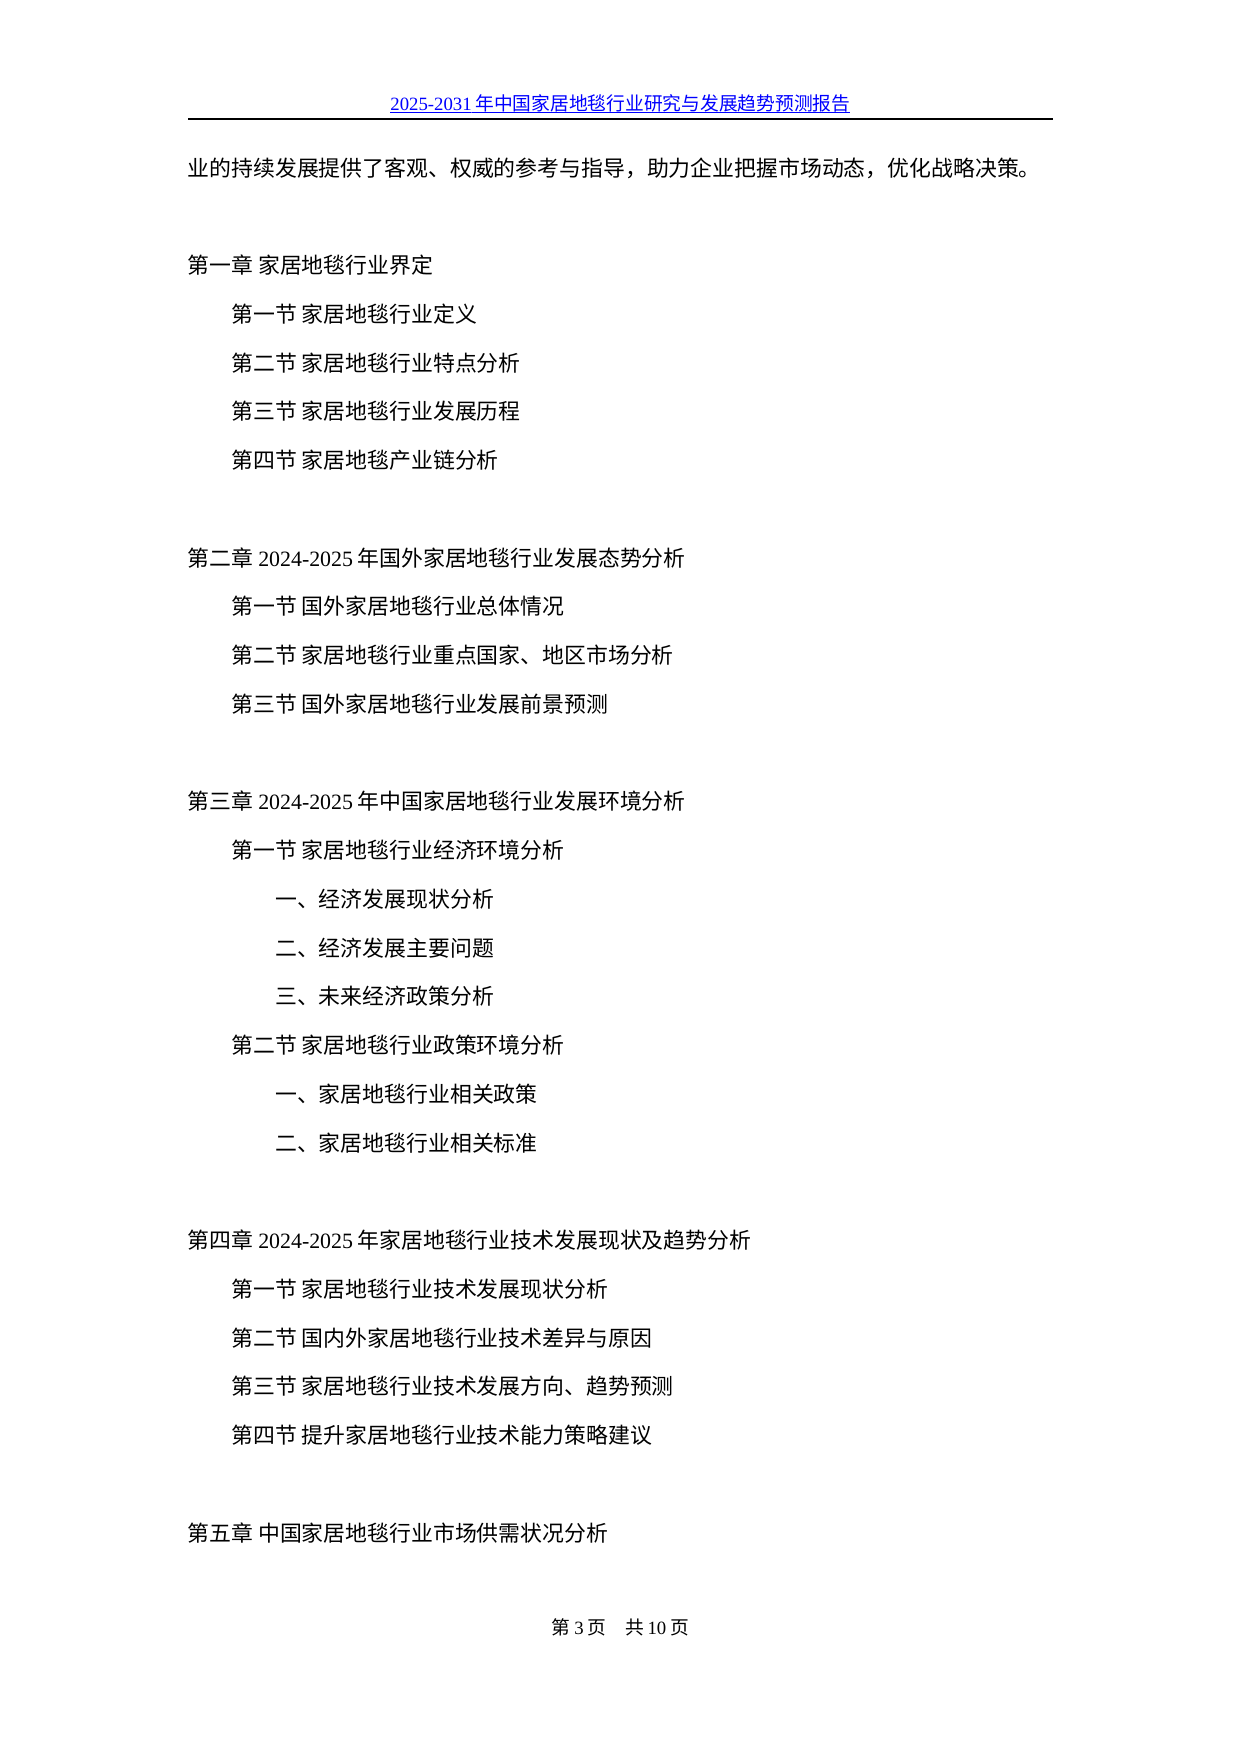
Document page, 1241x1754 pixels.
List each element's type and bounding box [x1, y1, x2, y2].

text [187, 150, 1053, 1548]
